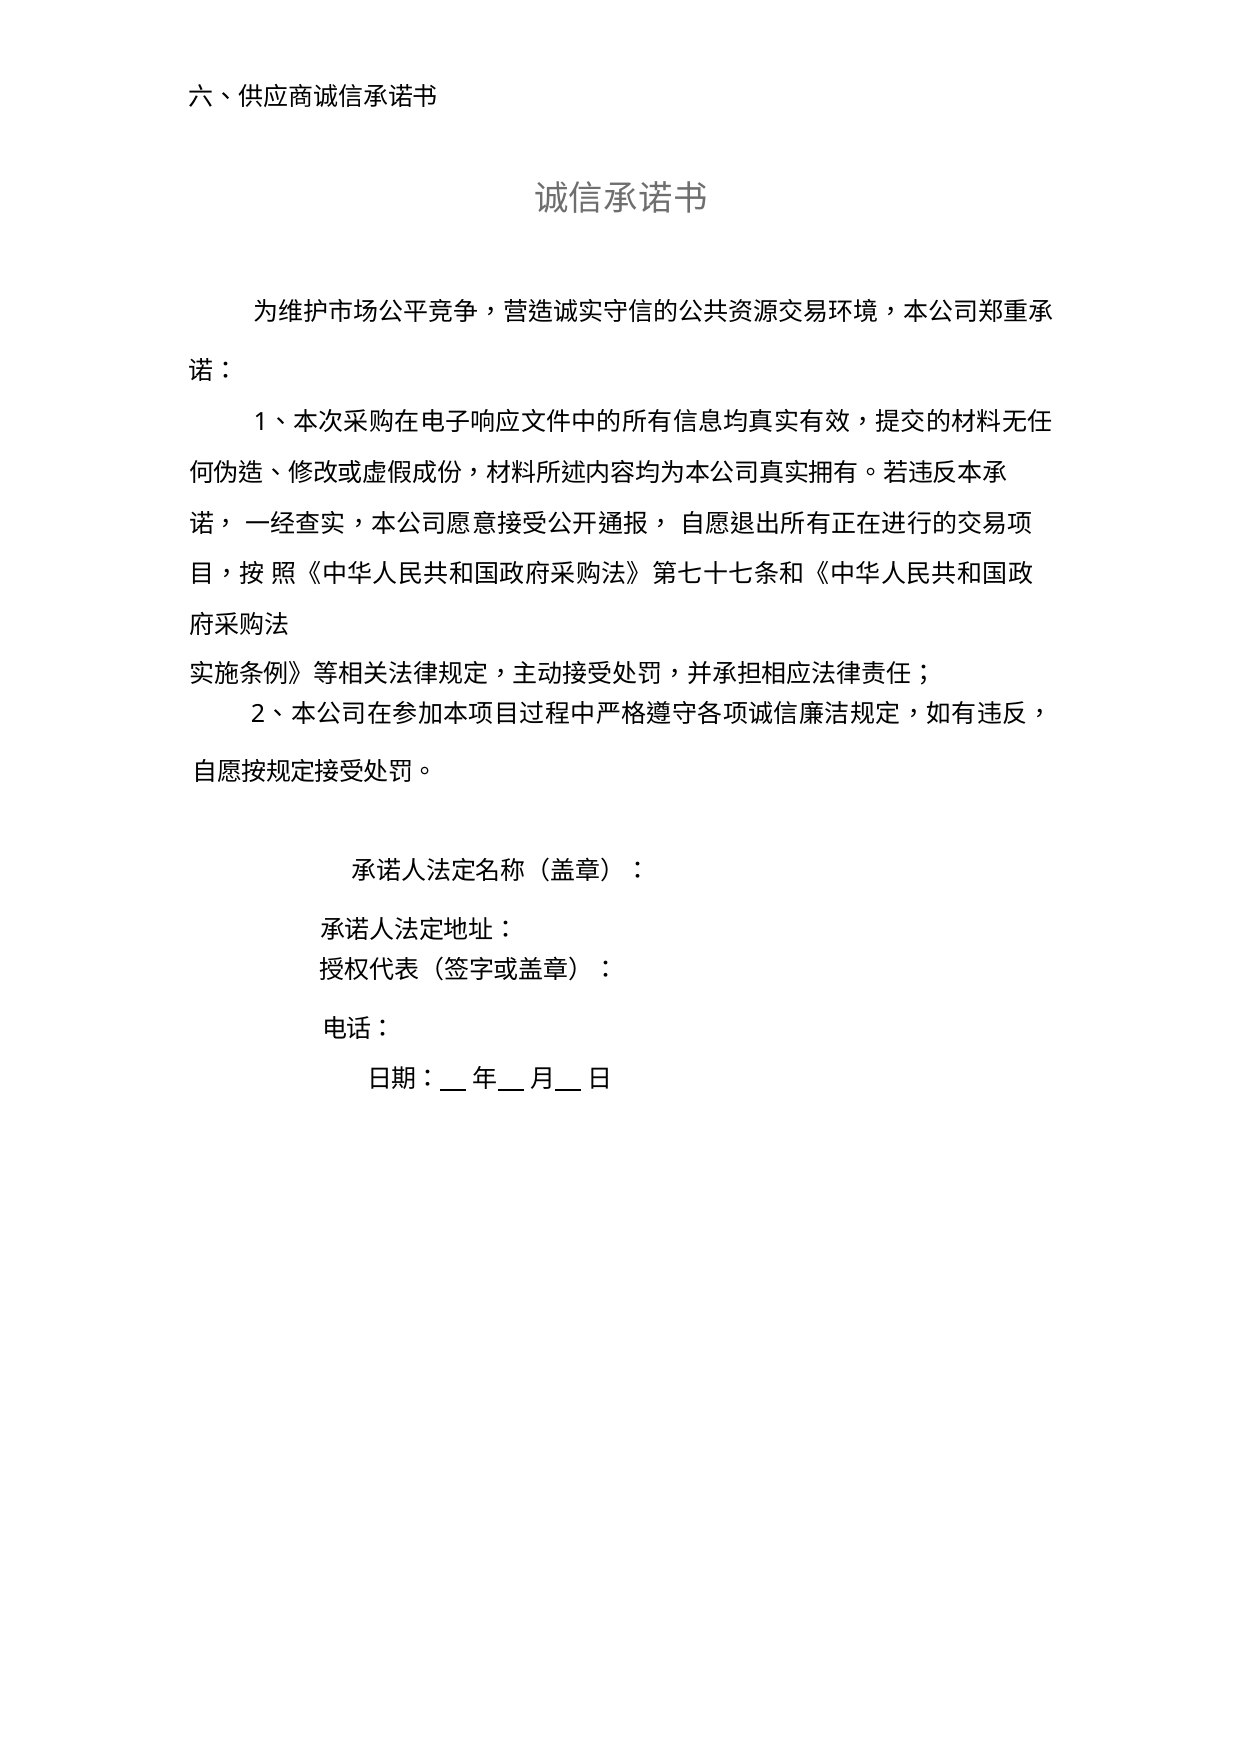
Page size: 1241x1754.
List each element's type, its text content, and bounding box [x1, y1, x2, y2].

text 1、本次采购在电子响应文件中的所有信息均真实有效，提交的材料无任 何伪造、修改或虚假成份，材料所述内容均为本公司真实拥有。若违反本承诺， 一经查实，本公司愿意接受公开通报， 自愿退出所有正在进行的交易项目，按 照《中华人民共和国政府采购法》第七十七条和《中华人民共和国政府采购法 [189, 404, 1056, 641]
text 电话： [323, 1012, 1056, 1043]
text 日期： 年 月 日 [368, 1062, 1056, 1093]
text 2、本公司在参加本项目过程中严格遵守各项诚信廉洁规定，如有违反， [186, 707, 1052, 756]
text 六、供应商诚信承诺书 [189, 80, 1056, 111]
text 承诺人法定地址： [320, 914, 1056, 944]
text 自愿按规定接受处罚。 [192, 756, 1056, 787]
text 诺： [188, 354, 1056, 385]
text 为维护市场公平竞争，营造诚实守信的公共资源交易环境，本公司郑重承 [186, 305, 1053, 354]
text 诚信承诺书 [534, 186, 1056, 217]
text 承诺人法定名称（盖章）： [351, 865, 1056, 914]
text 授权代表（签字或盖章）： [319, 963, 1056, 1012]
text 实施条例》等相关法律规定，主动接受处罚，并承担相应法律责任； [189, 657, 1056, 688]
